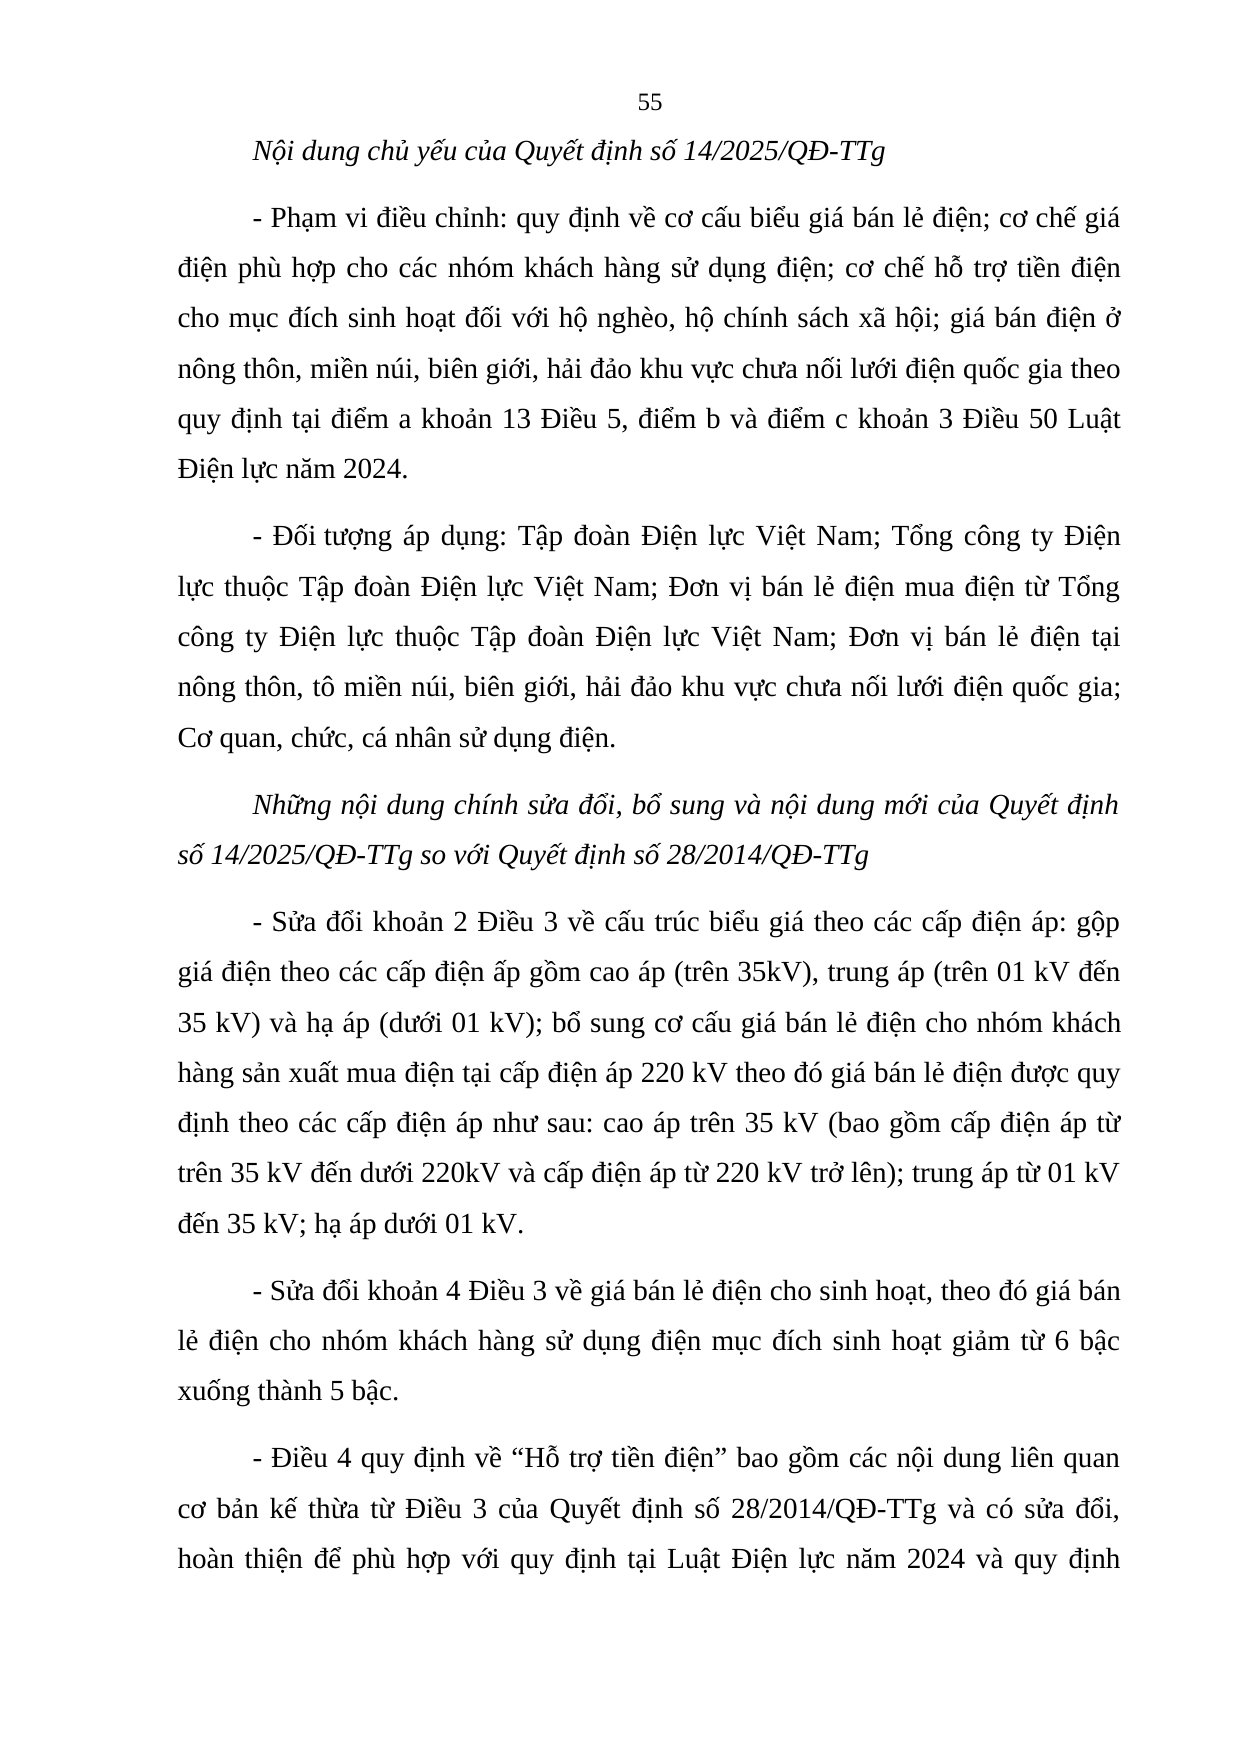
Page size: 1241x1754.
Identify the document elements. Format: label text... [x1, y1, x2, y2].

text - Đối tượng áp dụng: Tập đoàn Điện lực Việt Nam; Tổng công ty Điện lực thuộc Tập đoàn Điện lực Việt Nam; Đơn vị bán lẻ điện mua điện từ Tổng công ty Điện lực thuộc Tập đoàn Điện lực Việt Nam; Đơn vị bán lẻ điện tại nông thôn, tô miền núi, biên giới, hải đảo khu vực chưa nối lưới điện quốc gia; Cơ quan, chức, cá nhân sử dụng điện. [177, 518, 1122, 753]
text - Sửa đổi khoản 2 Điều 3 về cấu trúc biểu giá theo các cấp điện áp: gộp giá điện theo các cấp điện ấp gồm cao áp (trên 35kV), trung áp (trên 01 kV đến 35 kV) và hạ áp (dưới 01 kV); bổ sung cơ cấu giá bán lẻ điện cho nhóm khách hàng sản xuất mua điện tại cấp điện áp 220 kV theo đó giá bán lẻ điện được quy định theo các cấp điện áp như sau: cao áp trên 35 kV (bao gồm cấp điện áp từ trên 35 kV đến dưới 220kV và cấp điện áp từ 220 kV trở lên); trung áp từ 01 kV đến 35 kV; hạ áp dưới 01 kV. [177, 904, 1122, 1239]
text Những nội dung chính sửa đổi, bổ sung và nội dung mới của Quyết định số 14/2025/QĐ-TTg so với Quyết định số 28/2014/QĐ-TTg [177, 787, 1122, 871]
text Nội dung chủ yếu của Quyết định số 14/2025/QĐ-TTg [177, 133, 1122, 167]
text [177, 1441, 1122, 1575]
text - Phạm vi điều chỉnh: quy định về cơ cấu biểu giá bán lẻ điện; cơ chế giá điện phù hợp cho các nhóm khách hàng sử dụng điện; cơ chế hỗ trợ tiền điện cho mục đích sinh hoạt đối với hộ nghèo, hộ chính sách xã hội; giá bán điện ở nông thôn, miền núi, biên giới, hải đảo khu vực chưa nối lưới điện quốc gia theo quy định tại điểm a khoản 13 Điều 5, điểm b và điểm c khoản 3 Điều 50 Luật Điện lực năm 2024. [177, 200, 1122, 485]
text - Sửa đổi khoản 4 Điều 3 về giá bán lẻ điện cho sinh hoạt, theo đó giá bán lẻ điện cho nhóm khách hàng sử dụng điện mục đích sinh hoạt giảm từ 6 bậc xuống thành 5 bậc. [177, 1273, 1122, 1407]
